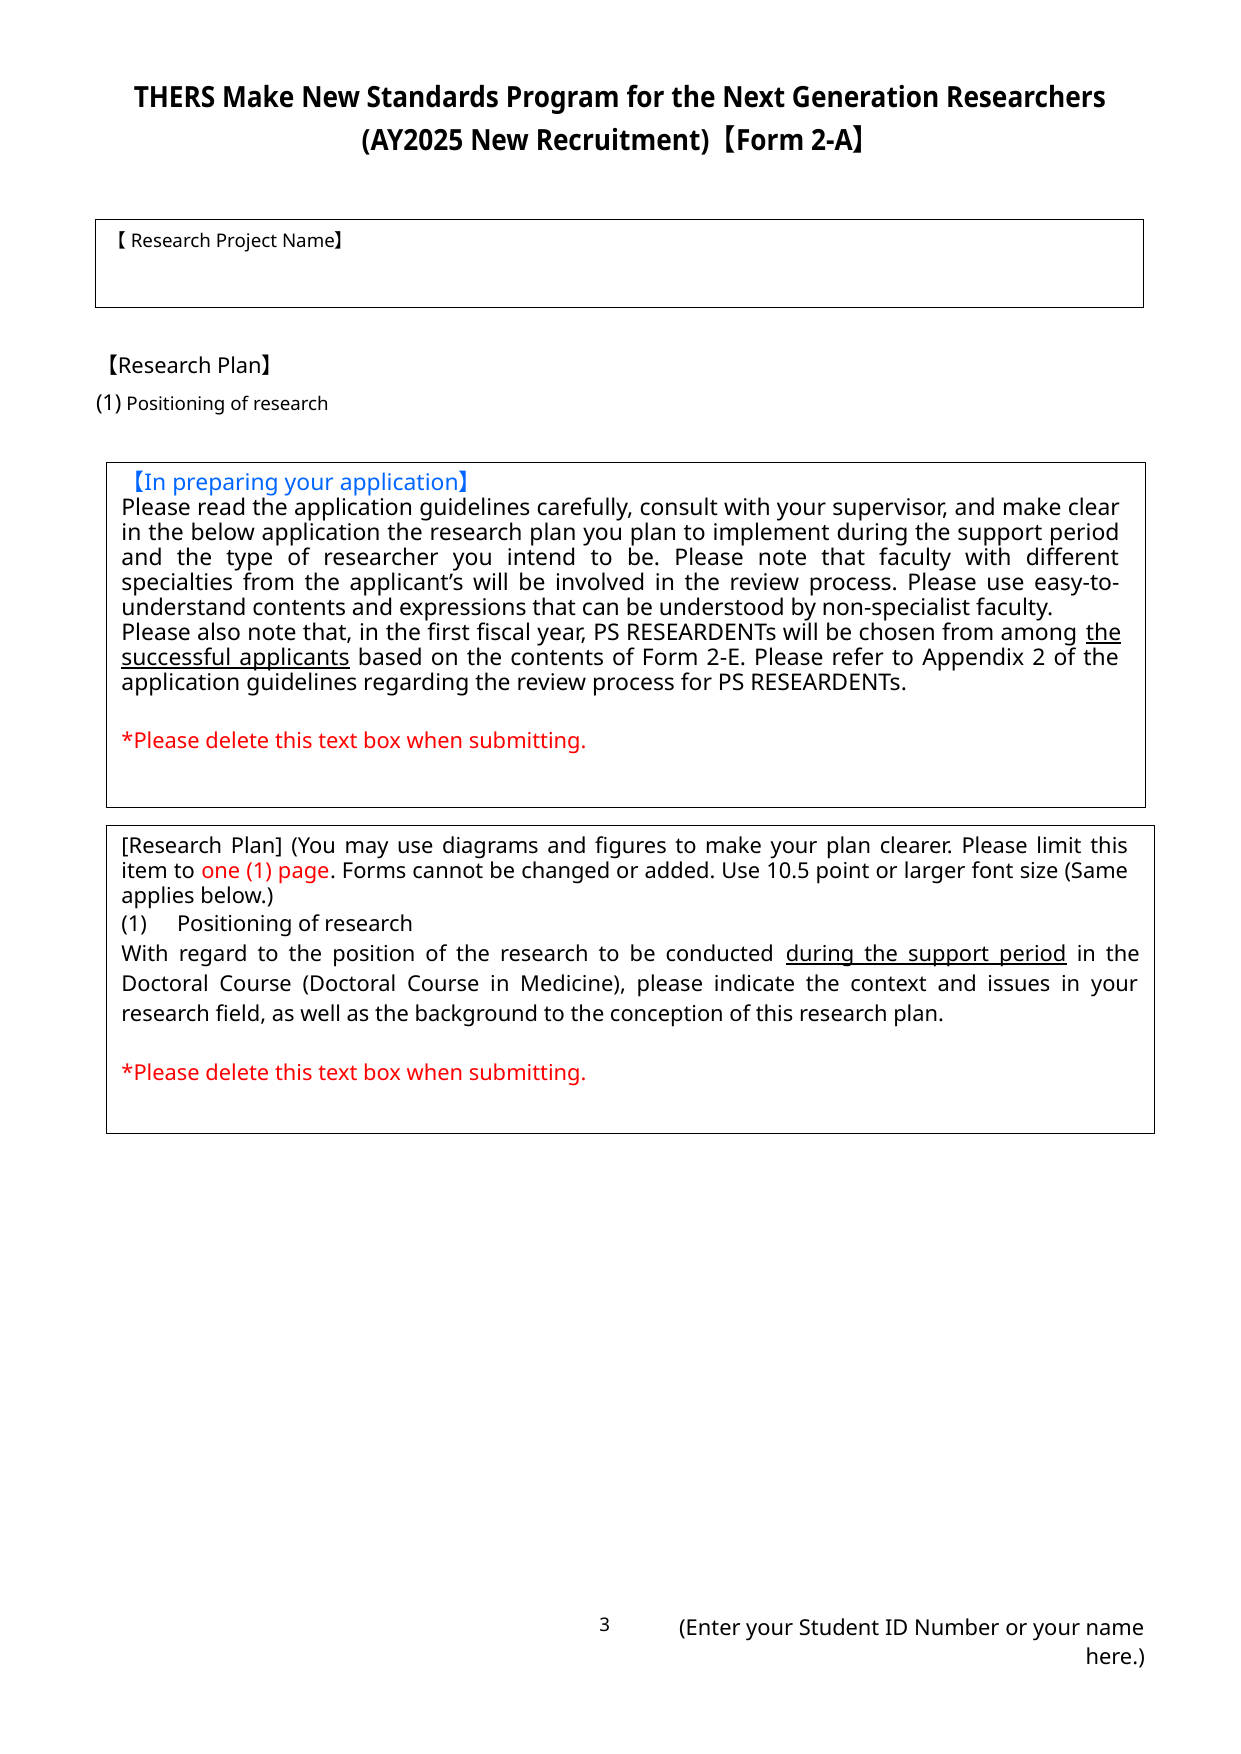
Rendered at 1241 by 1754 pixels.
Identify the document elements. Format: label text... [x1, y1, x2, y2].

text 【Research Plan】 [96, 345, 1144, 383]
text (1) Positioning of research [96, 383, 1144, 420]
table_header 【 Research Project Name】 [96, 220, 1143, 307]
